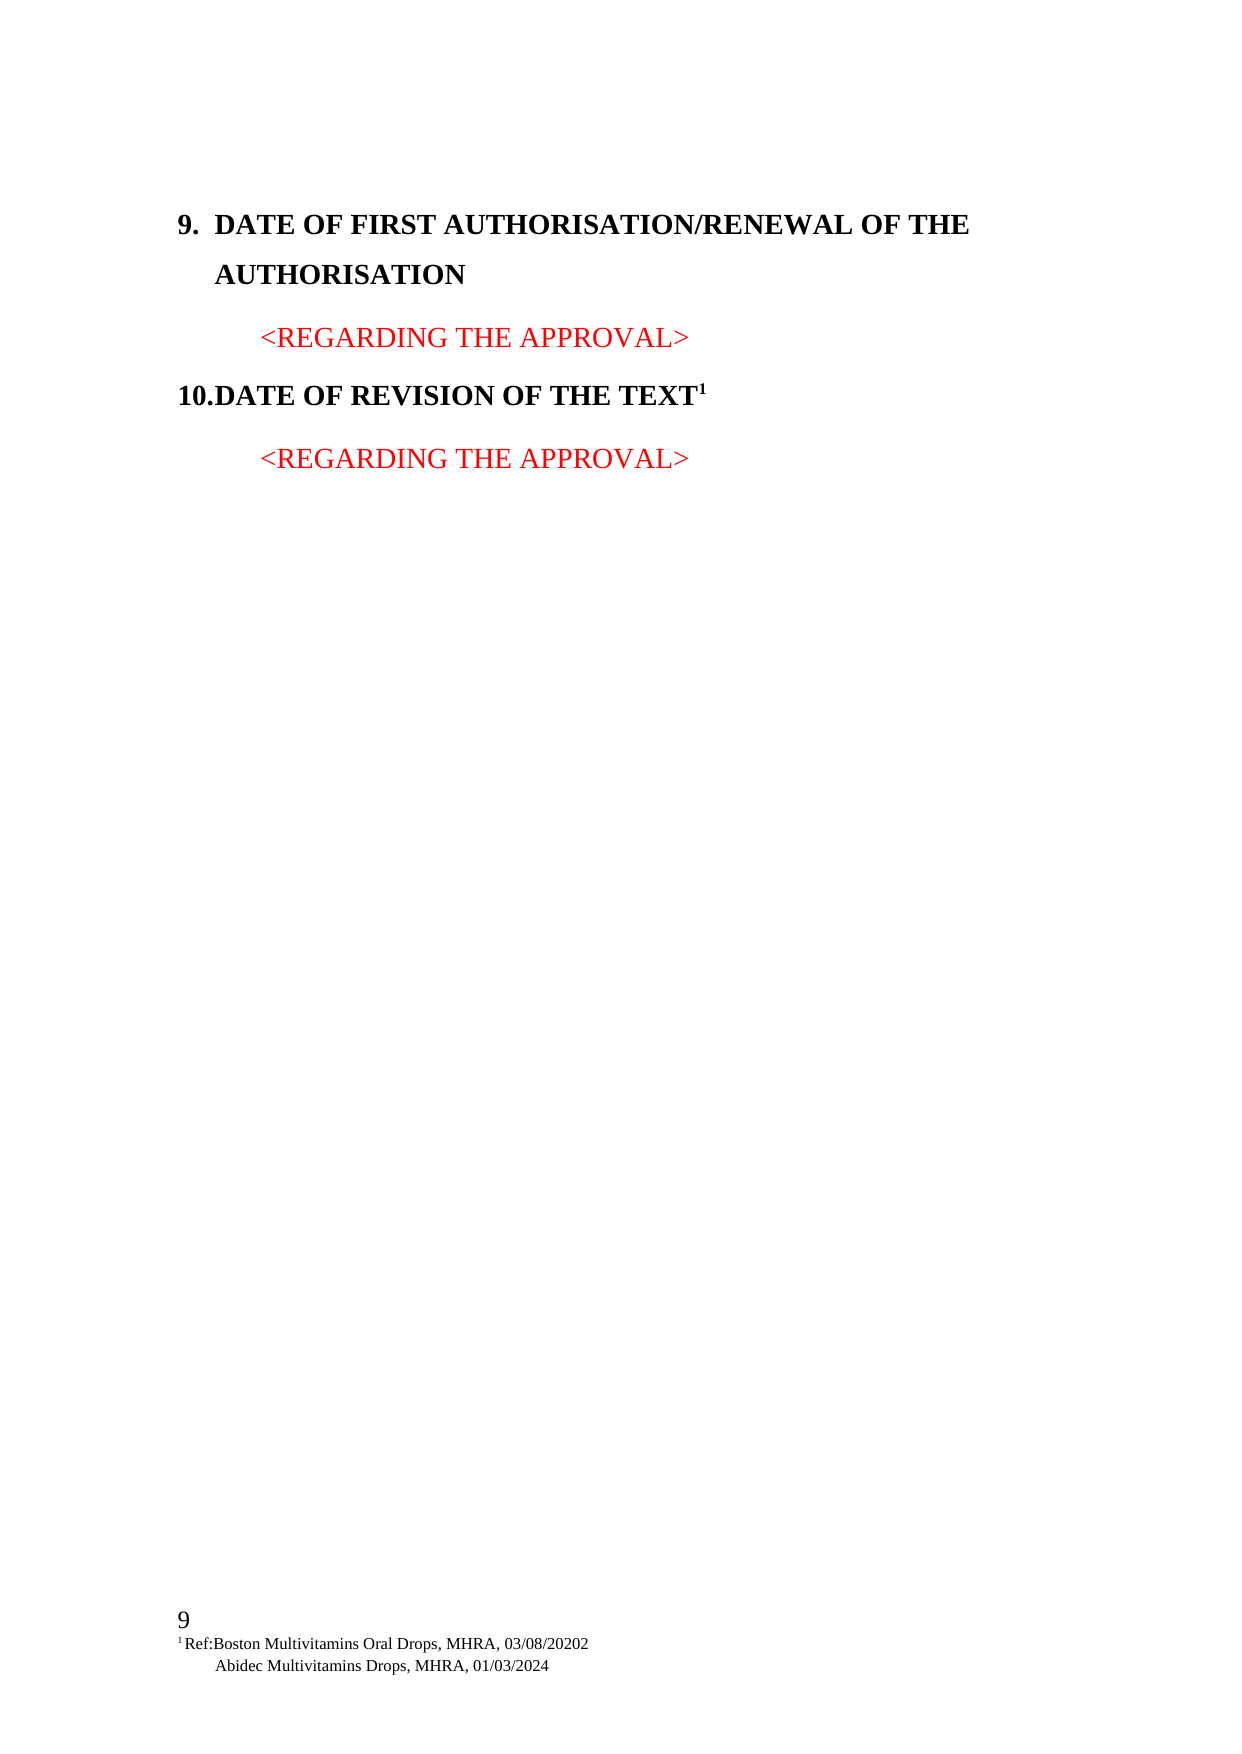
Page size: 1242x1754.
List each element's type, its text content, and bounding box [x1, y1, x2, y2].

text <REGARDING THE APPROVAL> [260, 320, 1094, 353]
subtitle DATE OF FIRST AUTHORISATION/RENEWAL OF THE AUTHORISATION [177, 207, 1094, 291]
subtitle DATE OF REVISION OF THE TEXT1 [177, 378, 1094, 412]
text <REGARDING THE APPROVAL> [260, 441, 1094, 475]
